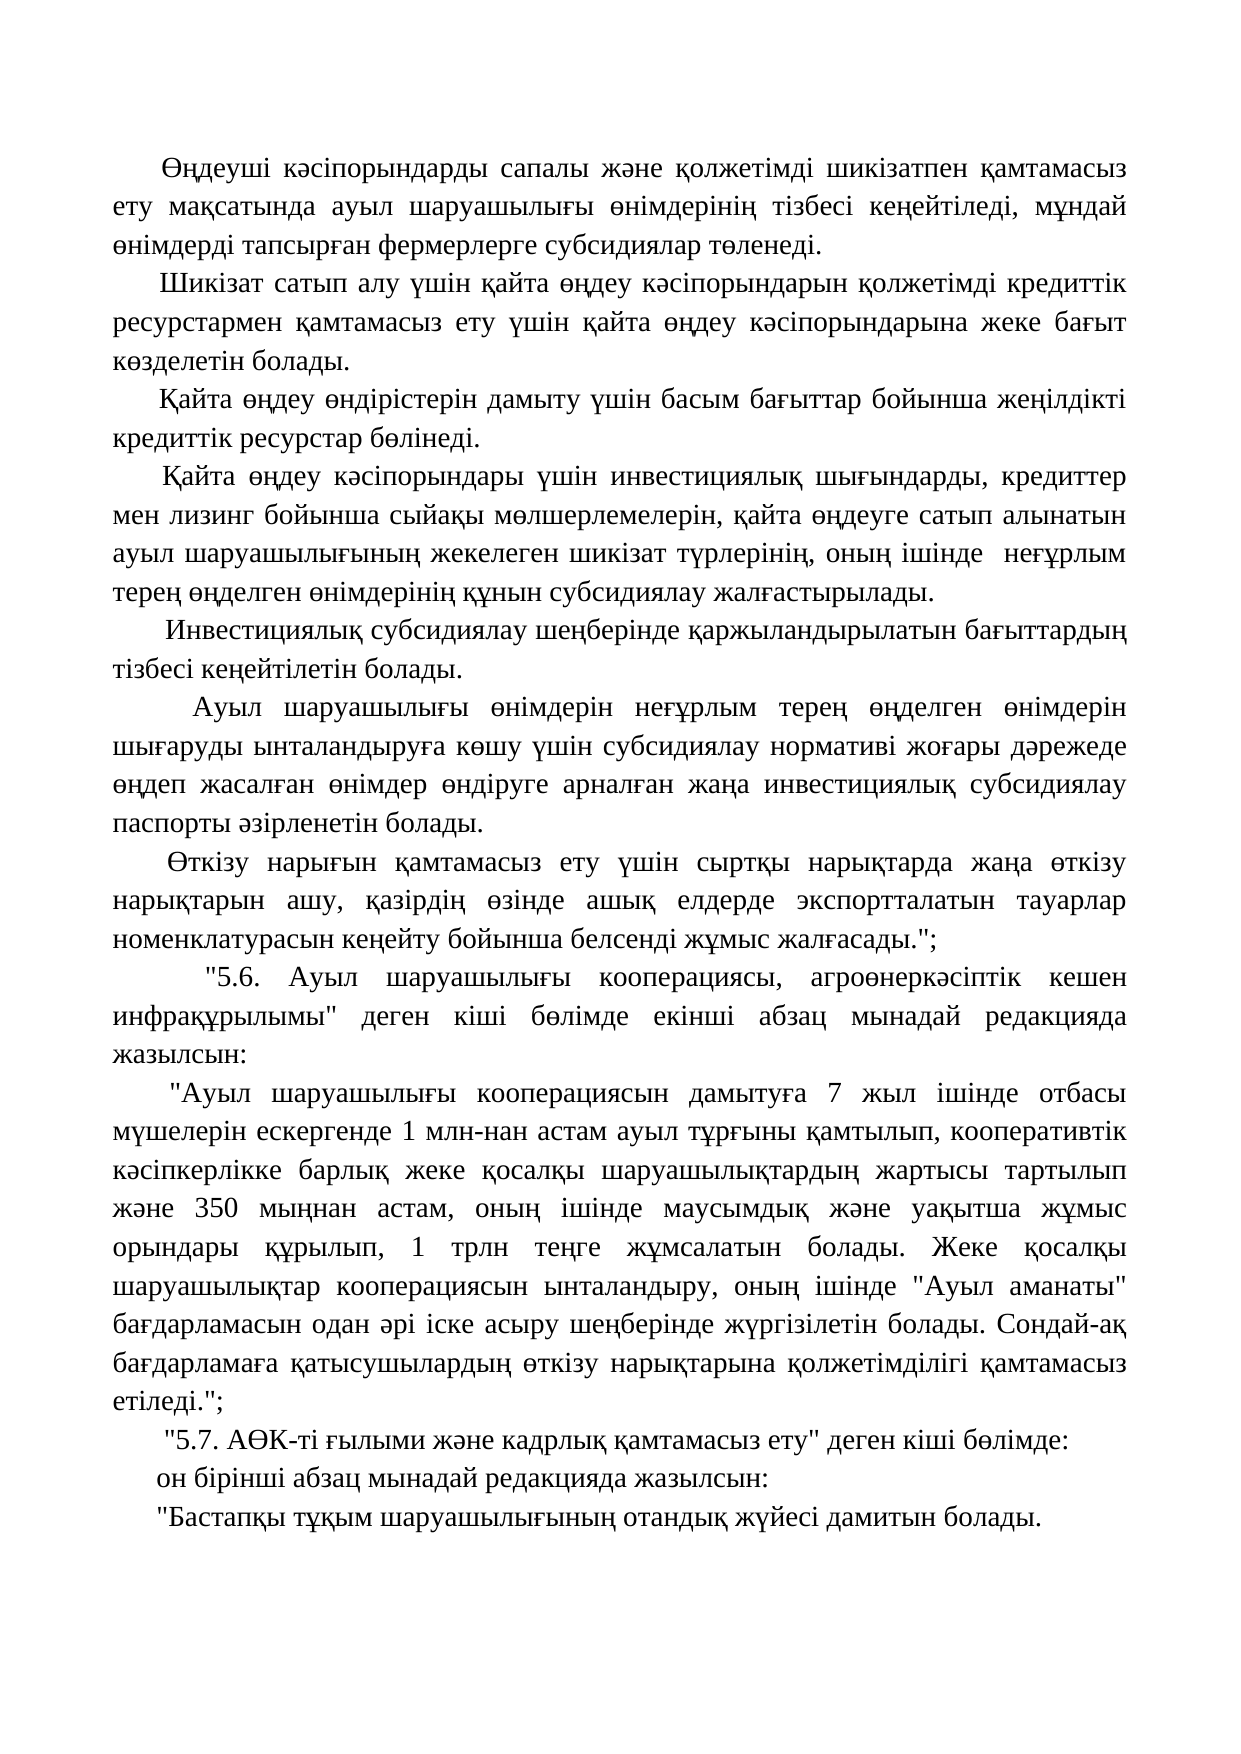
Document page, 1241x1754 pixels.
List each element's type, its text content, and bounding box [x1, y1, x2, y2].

text Өткізу нарығын қамтамасыз ету үшін сыртқы нарықтарда жаңа өткізу нарықтарын ашу, қазірдің өзінде ашық елдерде экспортталатын тауарлар номенклатурасын кеңейту бойынша белсенді жұмыс жалғасады."; [112, 844, 1128, 954]
text Өңдеуші кәсіпорындарды сапалы және қолжетімді шикізатпен қамтамасыз ету мақсатында ауыл шаруашылығы өнімдерінің тізбесі кеңейтіледі, мұндай өнімдерді тапсырған фермерлерге субсидиялар төленеді. [112, 150, 1128, 261]
text Қайта өңдеу кәсіпорындары үшін инвестициялық шығындарды, кредиттер мен лизинг бойынша сыйақы мөлшерлемелерін, қайта өңдеуге сатып алынатын ауыл шаруашылығының жекелеген шикізат түрлерінің, оның ішінде неғұрлым терең өңделген өнімдерінің құнын субсидиялау жалғастырылады. [112, 458, 1128, 607]
text "Ауыл шаруашылығы кооперациясын дамытуға 7 жыл ішінде отбасы мүшелерін ескергенде 1 млн-нан астам ауыл тұрғыны қамтылып, кооперативтік кәсіпкерлікке барлық жеке қосалқы шаруашылықтардың жартысы тартылып және 350 мыңнан астам, оның ішінде маусымдық және уақытша жұмыс орындары құрылып, 1 трлн теңге жұмсалатын болады. Жеке қосалқы шаруашылықтар кооперациясын ынталандыру, оның ішінде "Ауыл аманаты" бағдарламасын одан әрі іске асыру шеңберінде жүргізілетін болады. Сондай-ақ бағдарламаға қатысушылардың өткізу нарықтарына қолжетімділігі қамтамасыз етіледі."; [112, 1075, 1128, 1417]
text Шикізат сатып алу үшін қайта өңдеу кәсіпорындарын қолжетімді кредиттік ресурстармен қамтамасыз ету үшін қайта өңдеу кәсіпорындарына жеке бағыт көзделетін болады. [112, 266, 1128, 376]
text Қайта өңдеу өндірістерін дамыту үшін басым бағыттар бойынша жеңілдікті кредиттік ресурстар бөлінеді. [112, 381, 1128, 453]
text Инвестициялық субсидиялау шеңберінде қаржыландырылатын бағыттардың тізбесі кеңейтілетін болады. [112, 612, 1128, 684]
text "5.7. АӨК-ті ғылыми және кадрлық қамтамасыз ету" деген кіші бөлімде: [112, 1422, 1128, 1455]
text он бірінші абзац мынадай редакцияда жазылсын: [112, 1460, 1128, 1494]
text Ауыл шаруашылығы өнімдерін неғұрлым терең өңделген өнімдерін шығаруды ынталандыруға көшу үшін субсидиялау нормативі жоғары дәрежеде өңдеп жасалған өнімдер өндіруге арналған жаңа инвестициялық субсидиялау паспорты әзірленетін болады. [112, 689, 1128, 839]
text "Бастапқы тұқым шаруашылығының отандық жүйесі дамитын болады. [112, 1499, 1128, 1532]
text "5.6. Ауыл шаруашылығы кооперациясы, агроөнеркәсіптік кешен инфрақұрылымы" деген кіші бөлімде екінші абзац мынадай редакцияда жазылсын: [112, 959, 1128, 1070]
